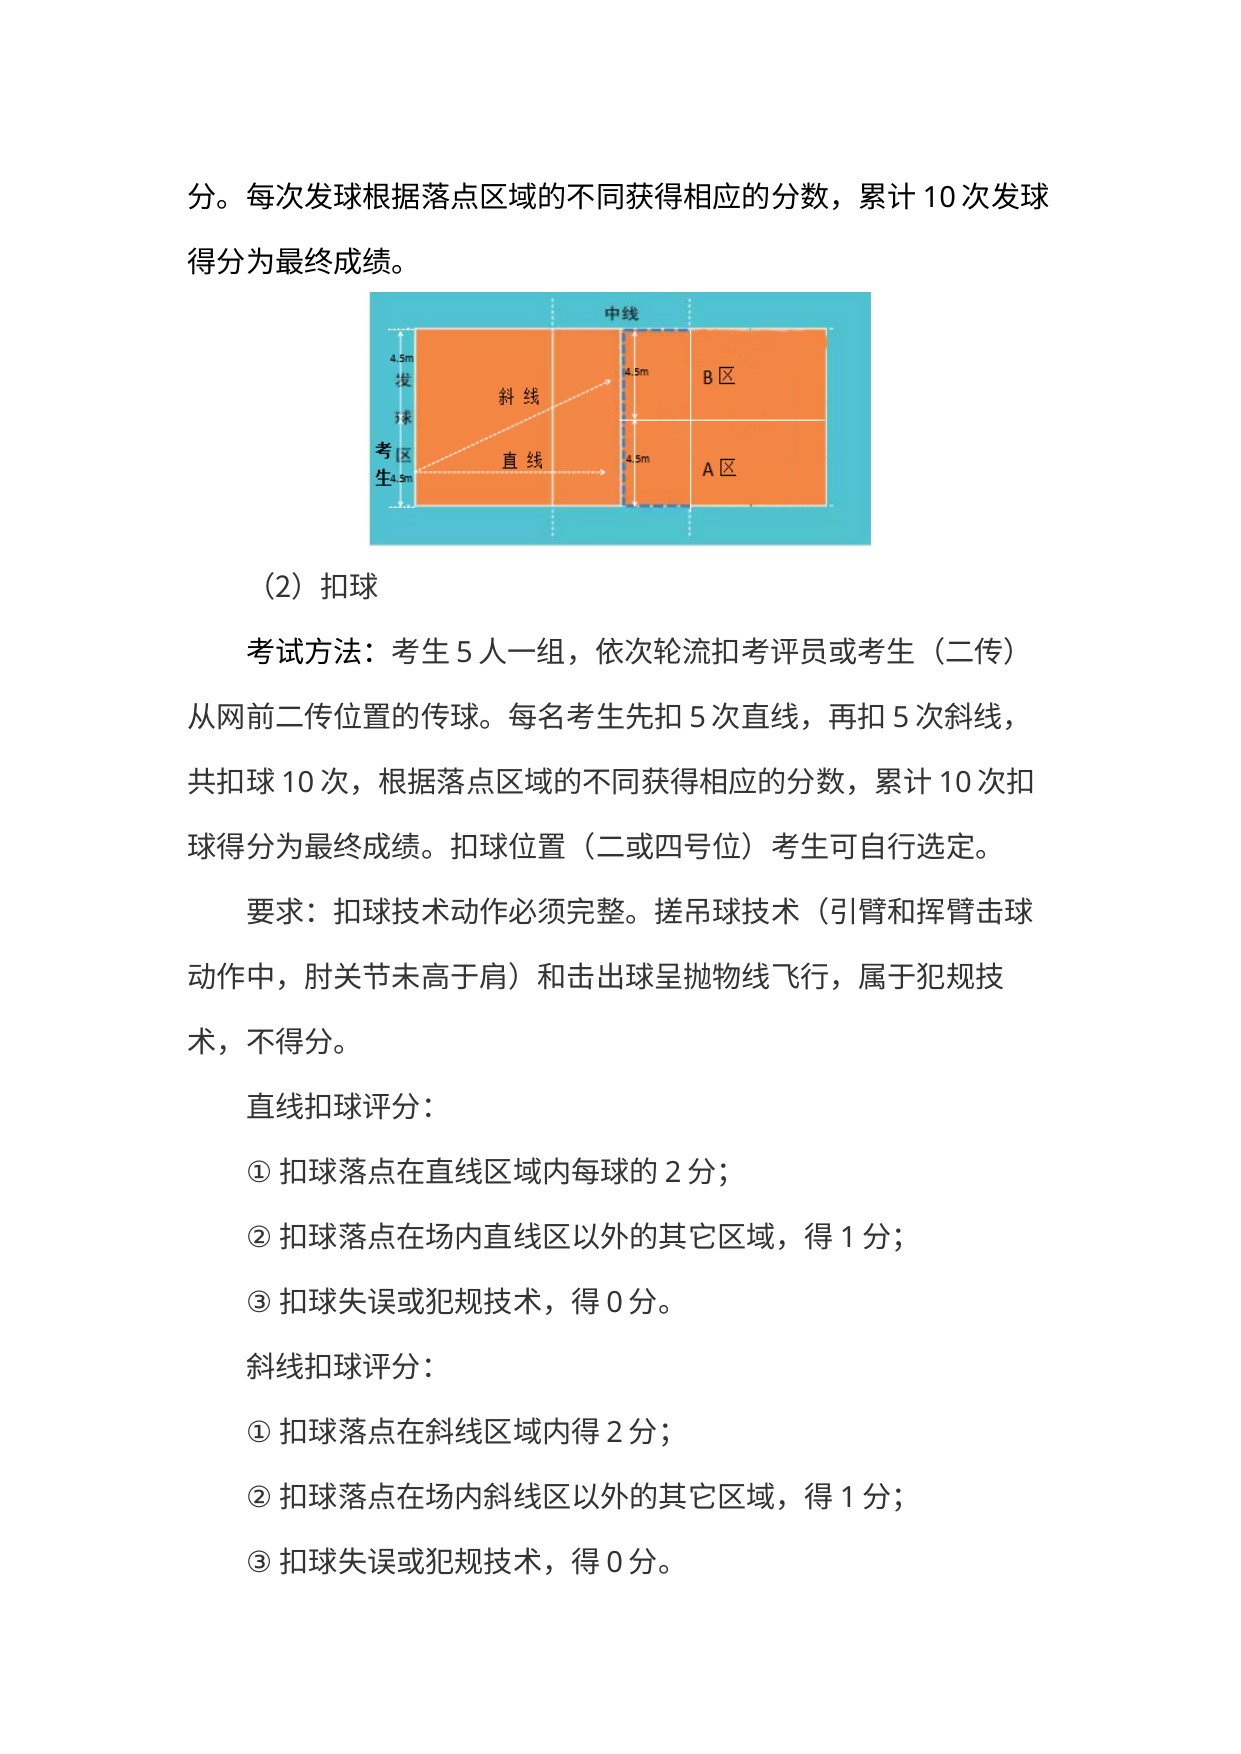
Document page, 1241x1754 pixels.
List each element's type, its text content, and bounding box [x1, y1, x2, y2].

text 直线扣球评分： [187, 1072, 1053, 1137]
picture [369, 292, 872, 546]
text ① 扣球落点在斜线区域内得2分； [187, 1397, 1053, 1462]
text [187, 162, 1053, 292]
text 斜线扣球评分： [187, 1332, 1053, 1397]
text ③ 扣球失误或犯规技术，得0分。 [187, 1527, 1053, 1592]
text ① 扣球落点在直线区域内每球的2分； [187, 1137, 1053, 1202]
text 要求：扣球技术动作必须完整。搓吊球技术（引臂和挥臂击球动作中，肘关节未高于肩）和击出球呈抛物线飞行，属于犯规技术，不得分。 [187, 877, 1053, 1072]
text 考试方法：考生5人一组，依次轮流扣考评员或考生（二传）从网前二传位置的传球。每名考生先扣5次直线，再扣5次斜线，共扣球10次，根据落点区域的不同获得相应的分数，累计10次扣球得分为最终成绩。扣球位置（二或四号位）考生可自行选定。 [187, 617, 1053, 877]
text ② 扣球落点在场内斜线区以外的其它区域，得1分； [187, 1462, 1053, 1527]
list （2）扣球 [187, 552, 1053, 617]
text ③ 扣球失误或犯规技术，得0分。 [187, 1267, 1053, 1332]
text ② 扣球落点在场内直线区以外的其它区域，得1分； [187, 1202, 1053, 1267]
